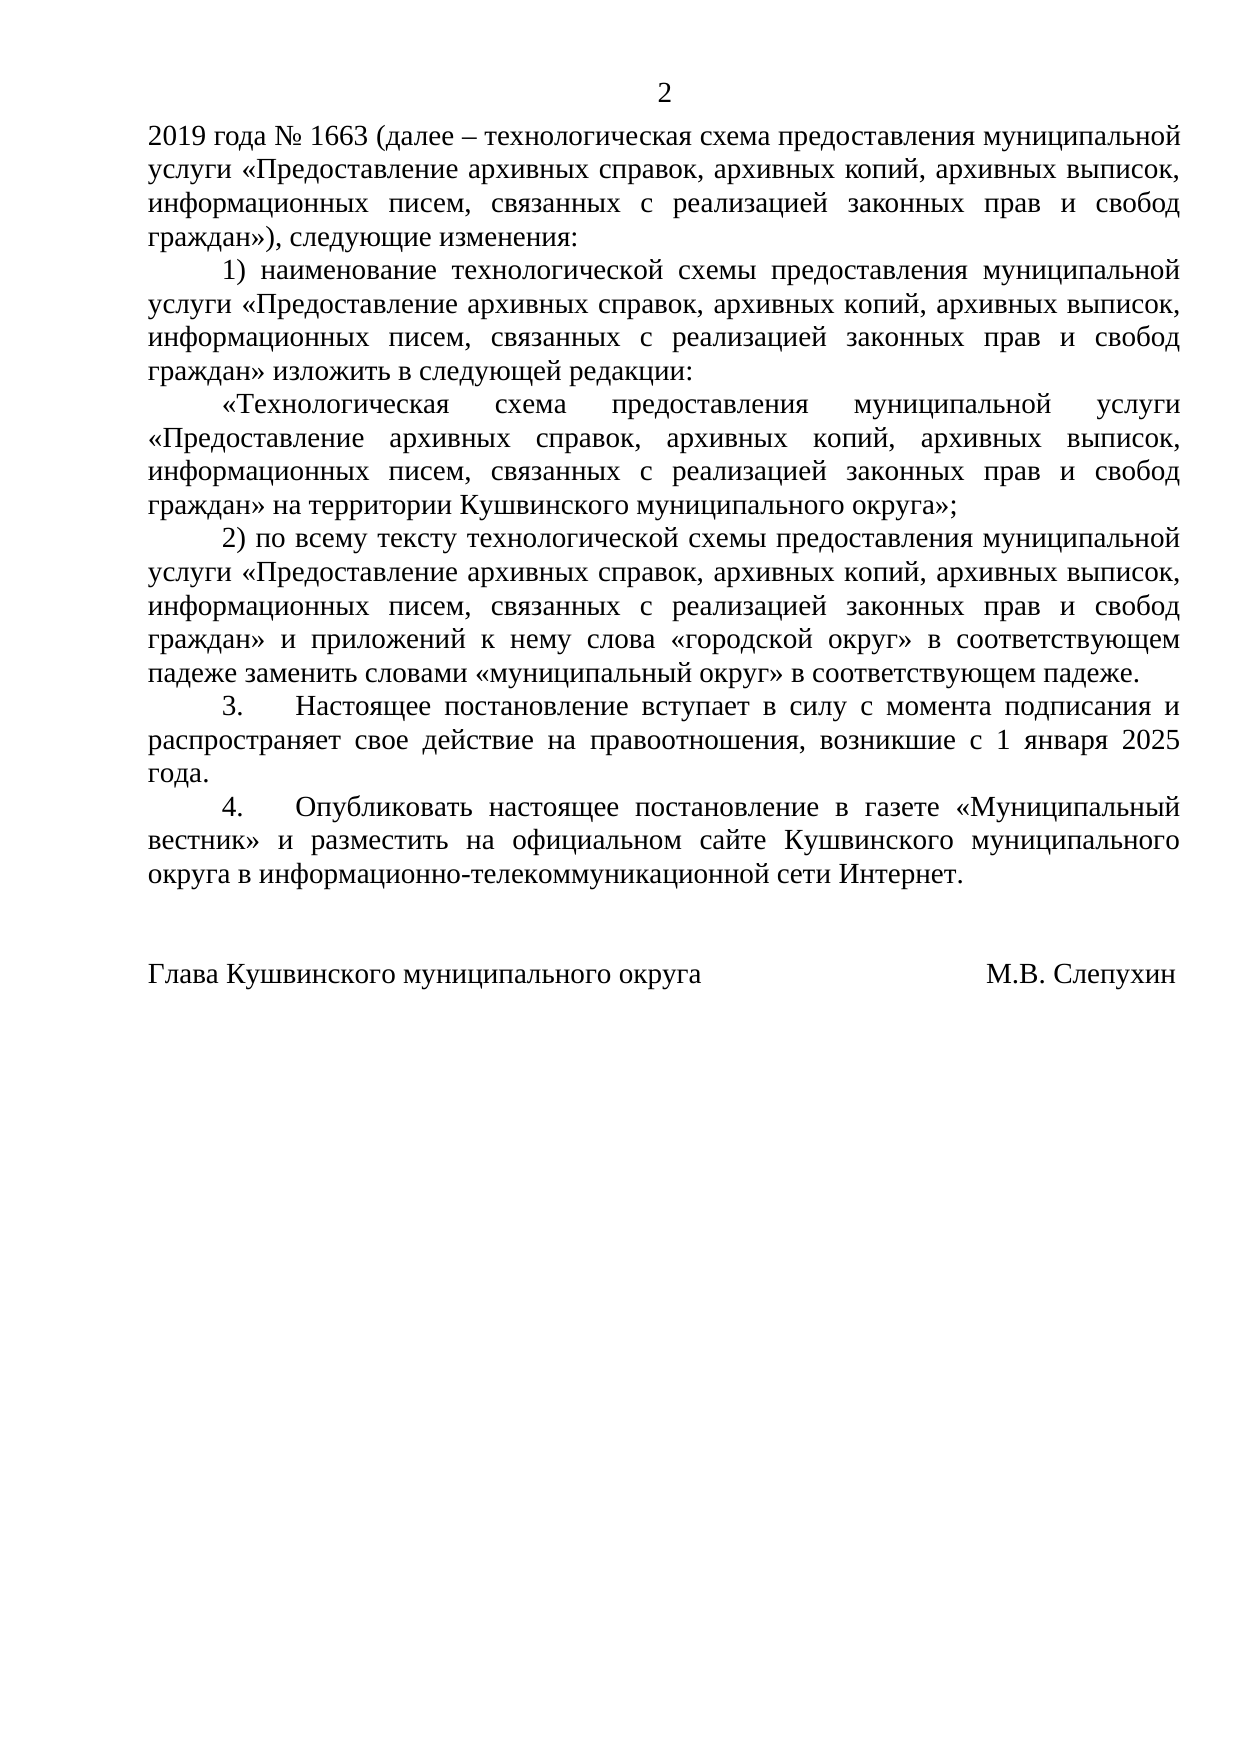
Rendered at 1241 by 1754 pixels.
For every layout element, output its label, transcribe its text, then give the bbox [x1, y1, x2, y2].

list Настоящее постановление вступает в силу с момента подписания и распространяет свое действие на правоотношения, возникшие с 1 января 2025 года. [148, 688, 1181, 789]
text 2) по всему тексту технологической схемы предоставления муниципальной услуги «Предоставление архивных справок, архивных копий, архивных выписок, информационных писем, связанных с реализацией законных прав и свобод граждан» и приложений к нему слова «городской округ» в соответствующем падеже заменить словами «муниципальный округ» в соответствующем падеже. [148, 521, 1181, 688]
list Опубликовать настоящее постановление в газете «Муниципальный вестник» и разместить на официальном сайте Кушвинского муниципального округа в информационно-телекоммуникационной сети Интернет. [148, 789, 1181, 889]
text «Технологическая схема предоставления муниципальной услуги «Предоставление архивных справок, архивных копий, архивных выписок, информационных писем, связанных с реализацией законных прав и свобод граждан» на территории Кушвинского муниципального округа»; [148, 386, 1181, 521]
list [148, 118, 1181, 252]
text Глава Кушвинского муниципального округа М.В. Слепухин [148, 957, 1181, 990]
text 1) наименование технологической схемы предоставления муниципальной услуги «Предоставление архивных справок, архивных копий, архивных выписок, информационных писем, связанных с реализацией законных прав и свобод граждан» изложить в следующей редакции: [148, 252, 1181, 386]
